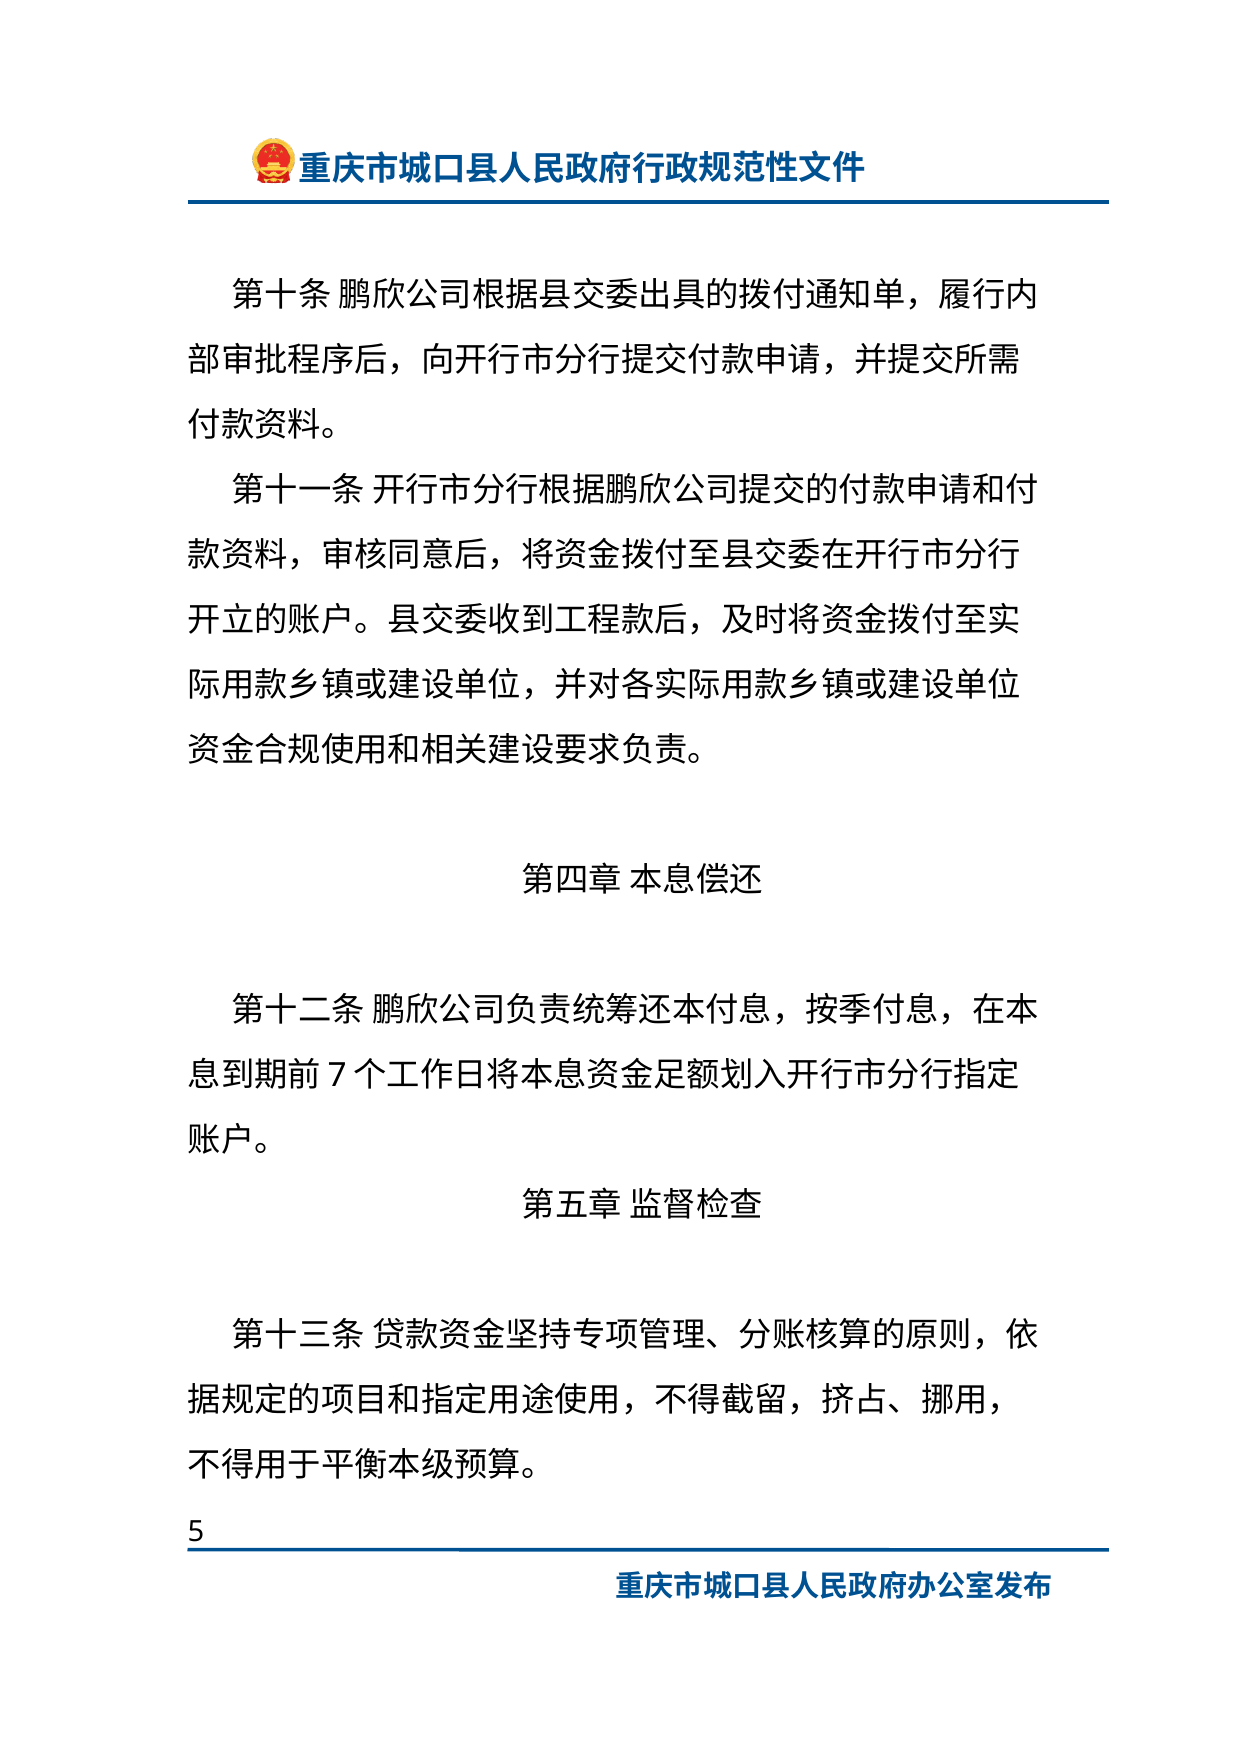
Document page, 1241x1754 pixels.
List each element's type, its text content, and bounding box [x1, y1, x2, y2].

picture [248, 136, 299, 187]
text 第十三条 贷款资金坚持专项管理、分账核算的原则，依据规定的项目和指定用途使用，不得截留，挤占、挪用，不得用于平衡本级预算。 [187, 1300, 1053, 1495]
text 第十一条 开行市分行根据鹏欣公司提交的付款申请和付款资料，审核同意后，将资金拨付至县交委在开行市分行开立的账户。县交委收到工程款后，及时将资金拨付至实际用款乡镇或建设单位，并对各实际用款乡镇或建设单位资金合规使用和相关建设要求负责。 [187, 455, 1053, 780]
text 第四章 本息偿还 [187, 845, 1053, 910]
text 第十二条 鹏欣公司负责统筹还本付息，按季付息，在本息到期前7个工作日将本息资金足额划入开行市分行指定账户。 [187, 975, 1053, 1170]
text 第五章 监督检查 [187, 1170, 1053, 1235]
text 第十条 鹏欣公司根据县交委出具的拨付通知单，履行内部审批程序后，向开行市分行提交付款申请，并提交所需付款资料。 [187, 260, 1053, 455]
